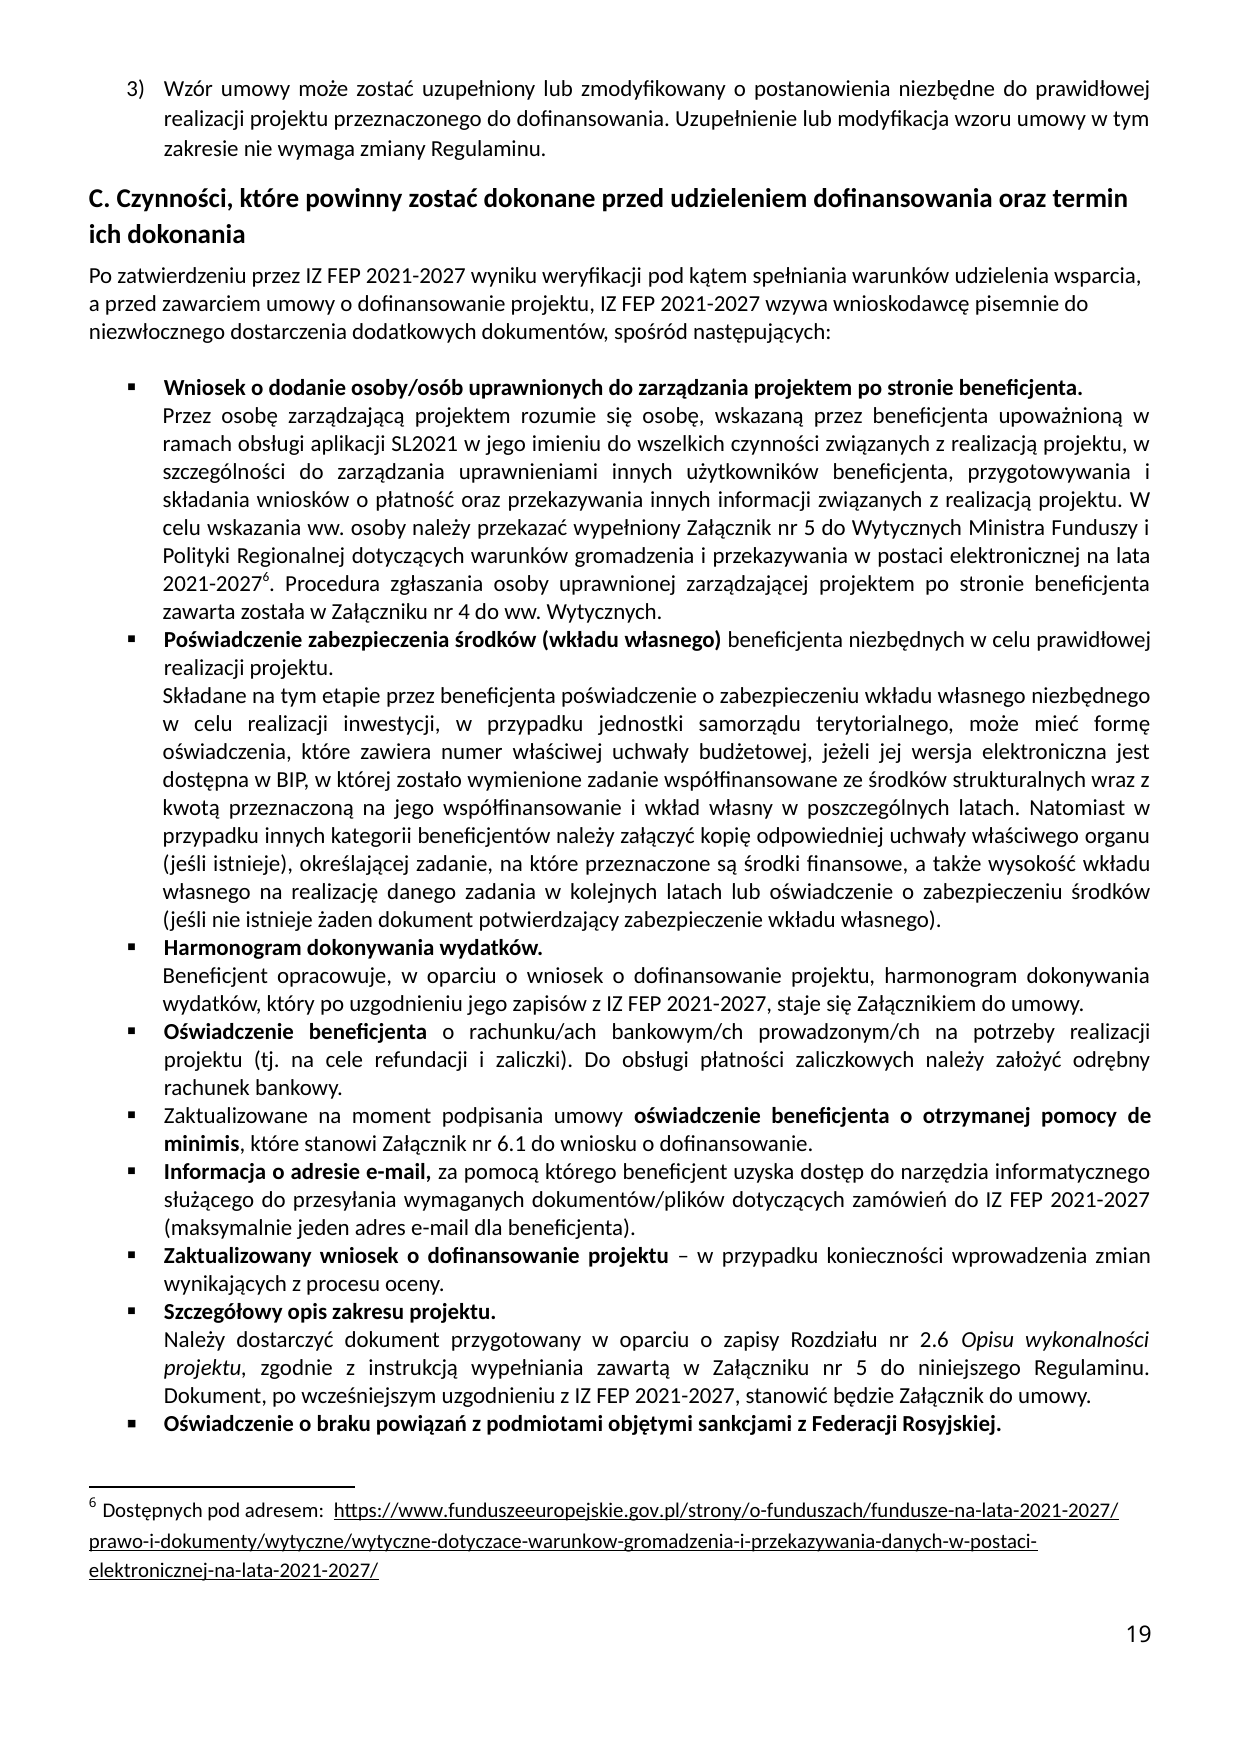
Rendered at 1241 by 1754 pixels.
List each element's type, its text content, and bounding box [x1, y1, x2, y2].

list Harmonogram dokonywania wydatków. [126, 933, 1152, 961]
list Informacja o adresie e-mail, za pomocą którego beneficjent uzyska dostęp do narzędzia informatycznego służącego do przesyłania wymaganych dokumentów/plików dotyczących zamówień do IZ FEP 2021-2027 (maksymalnie jeden adres e-mail dla beneficjenta). [126, 1157, 1152, 1241]
list Poświadczenie zabezpieczenia środków (wkładu własnego) beneficjenta niezbędnych w celu prawidłowej realizacji projektu. [126, 625, 1152, 681]
list Wniosek o dodanie osoby/osób uprawnionych do zarządzania projektem po stronie beneficjenta. [126, 373, 1152, 401]
list Należy dostarczyć dokument przygotowany w oparciu o zapisy Rozdziału nr 2.6 Opisu wykonalności projektu, zgodnie z instrukcją wypełniania zawartą w Załączniku nr 5 do niniejszego Regulaminu. Dokument, po wcześniejszym uzgodnieniu z IZ FEP 2021-2027, stanowić będzie Załącznik do umowy. [164, 1326, 1152, 1409]
list Składane na tym etapie przez beneficjenta poświadczenie o zabezpieczeniu wkładu własnego niezbędnego w celu realizacji inwestycji, w przypadku jednostki samorządu terytorialnego, może mieć formę oświadczenia, które zawiera numer właściwej uchwały budżetowej, jeżeli jej wersja elektroniczna jest dostępna w BIP, w której zostało wymienione zadanie współfinansowane ze środków strukturalnych wraz z kwotą przeznaczoną na jego współfinansowanie i wkład własny w poszczególnych latach. Natomiast w przypadku innych kategorii beneficjentów należy załączyć kopię odpowiedniej uchwały właściwego organu (jeśli istnieje), określającej zadanie, na które przeznaczone są środki finansowe, a także wysokość wkładu własnego na realizację danego zadania w kolejnych latach lub oświadczenie o zabezpieczeniu środków (jeśli nie istnieje żaden dokument potwierdzający zabezpieczenie wkładu własnego). [162, 681, 1152, 933]
list Szczegółowy opis zakresu projektu. [126, 1297, 1152, 1326]
list Oświadczenie beneficjenta o rachunku/ach bankowym/ch prowadzonym/ch na potrzeby realizacji projektu (tj. na cele refundacji i zaliczki). Do obsługi płatności zaliczkowych należy założyć odrębny rachunek bankowy. [126, 1017, 1152, 1101]
subtitle C. Czynności, które powinny zostać dokonane przed udzieleniem dofinansowania oraz termin ich dokonania [89, 181, 1152, 250]
text Po zatwierdzeniu przez IZ FEP 2021-2027 wyniku weryfikacji pod kątem spełniania warunków udzielenia wsparcia, a przed zawarciem umowy o dofinansowanie projektu, IZ FEP 2021-2027 wzywa wnioskodawcę pisemnie do niezwłocznego dostarczenia dodatkowych dokumentów, spośród następujących: [89, 261, 1152, 345]
list Zaktualizowane na moment podpisania umowy oświadczenie beneficjenta o otrzymanej pomocy de minimis, które stanowi Załącznik nr 6.1 do wniosku o dofinansowanie. [126, 1101, 1152, 1157]
list Beneficjent opracowuje, w oparciu o wniosek o dofinansowanie projektu, harmonogram dokonywania wydatków, który po uzgodnieniu jego zapisów z IZ FEP 2021-2027, staje się Załącznikiem do umowy. [162, 961, 1152, 1017]
list Wzór umowy może zostać uzupełniony lub zmodyfikowany o postanowienia niezbędne do prawidłowej realizacji projektu przeznaczonego do dofinansowania. Uzupełnienie lub modyfikacja wzoru umowy w tym zakresie nie wymaga zmiany Regulaminu. [126, 74, 1152, 162]
list Oświadczenie o braku powiązań z podmiotami objętymi sankcjami z Federacji Rosyjskiej. [126, 1409, 1152, 1438]
list Przez osobę zarządzającą projektem rozumie się osobę, wskazaną przez beneficjenta upoważnioną w ramach obsługi aplikacji SL2021 w jego imieniu do wszelkich czynności związanych z realizacją projektu, w szczególności do zarządzania uprawnieniami innych użytkowników beneficjenta, przygotowywania i składania wniosków o płatność oraz przekazywania innych informacji związanych z realizacją projektu. W celu wskazania ww. osoby należy przekazać wypełniony Załącznik nr 5 do Wytycznych Ministra Funduszy i Polityki Regionalnej dotyczących warunków gromadzenia i przekazywania w postaci elektronicznej na lata 2021-2027. Procedura zgłaszania osoby uprawnionej zarządzającej projektem po stronie beneficjenta zawarta została w Załączniku nr 4 do ww. Wytycznych. [162, 401, 1152, 625]
list Zaktualizowany wniosek o dofinansowanie projektu – w przypadku konieczności wprowadzenia zmian wynikających z procesu oceny. [126, 1241, 1152, 1297]
